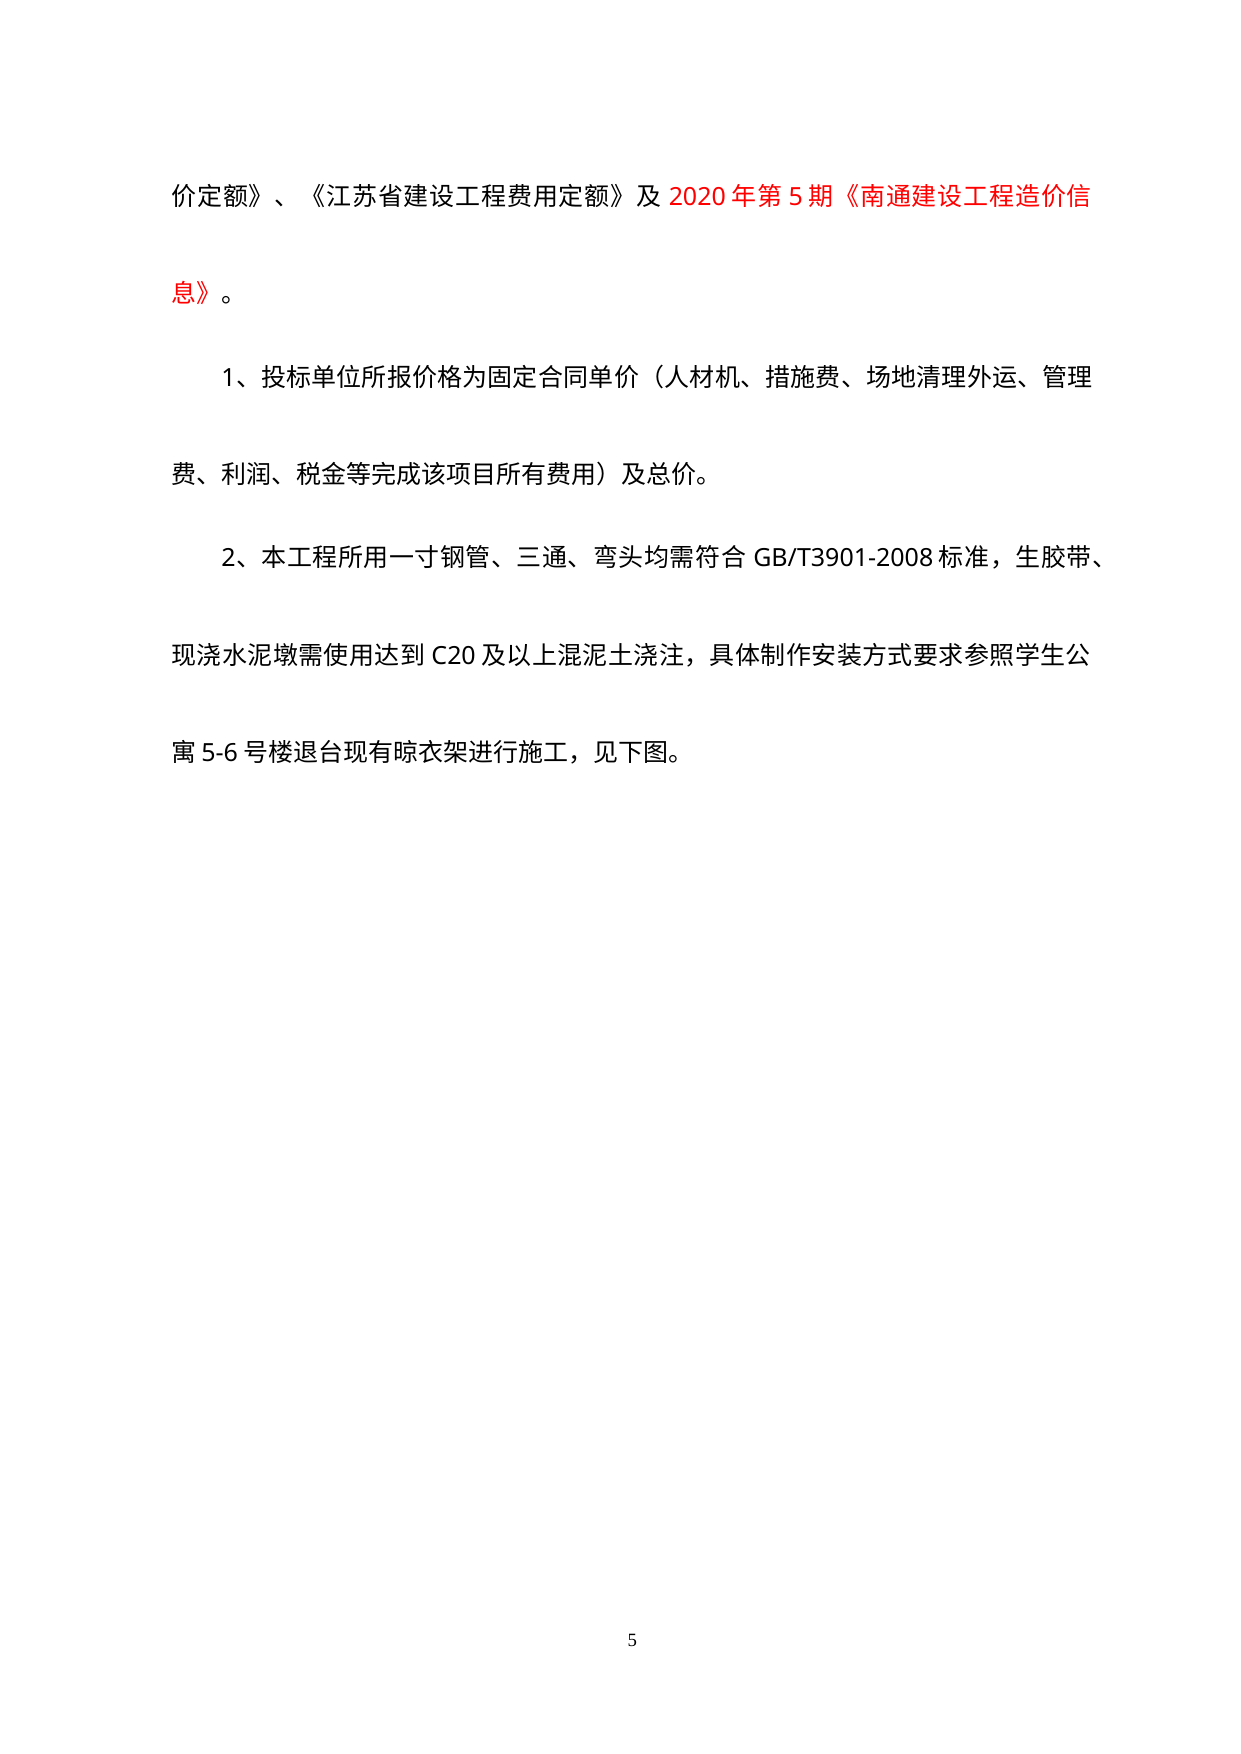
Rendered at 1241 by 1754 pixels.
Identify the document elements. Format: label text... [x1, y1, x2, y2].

text 1、投标单位所报价格为固定合同单价（人材机、措施费、场地清理外运、管理费、利润、税金等完成该项目所有费用）及总价。 [171, 343, 1092, 505]
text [171, 162, 1092, 324]
text 2、本工程所用一寸钢管、三通、弯头均需符合GB/T3901-2008标准，生胶带、现浇水泥墩需使用达到C20及以上混泥土浇注，具体制作安装方式要求参照学生公寓5-6号楼退台现有晾衣架进行施工，见下图。 [171, 523, 1092, 783]
